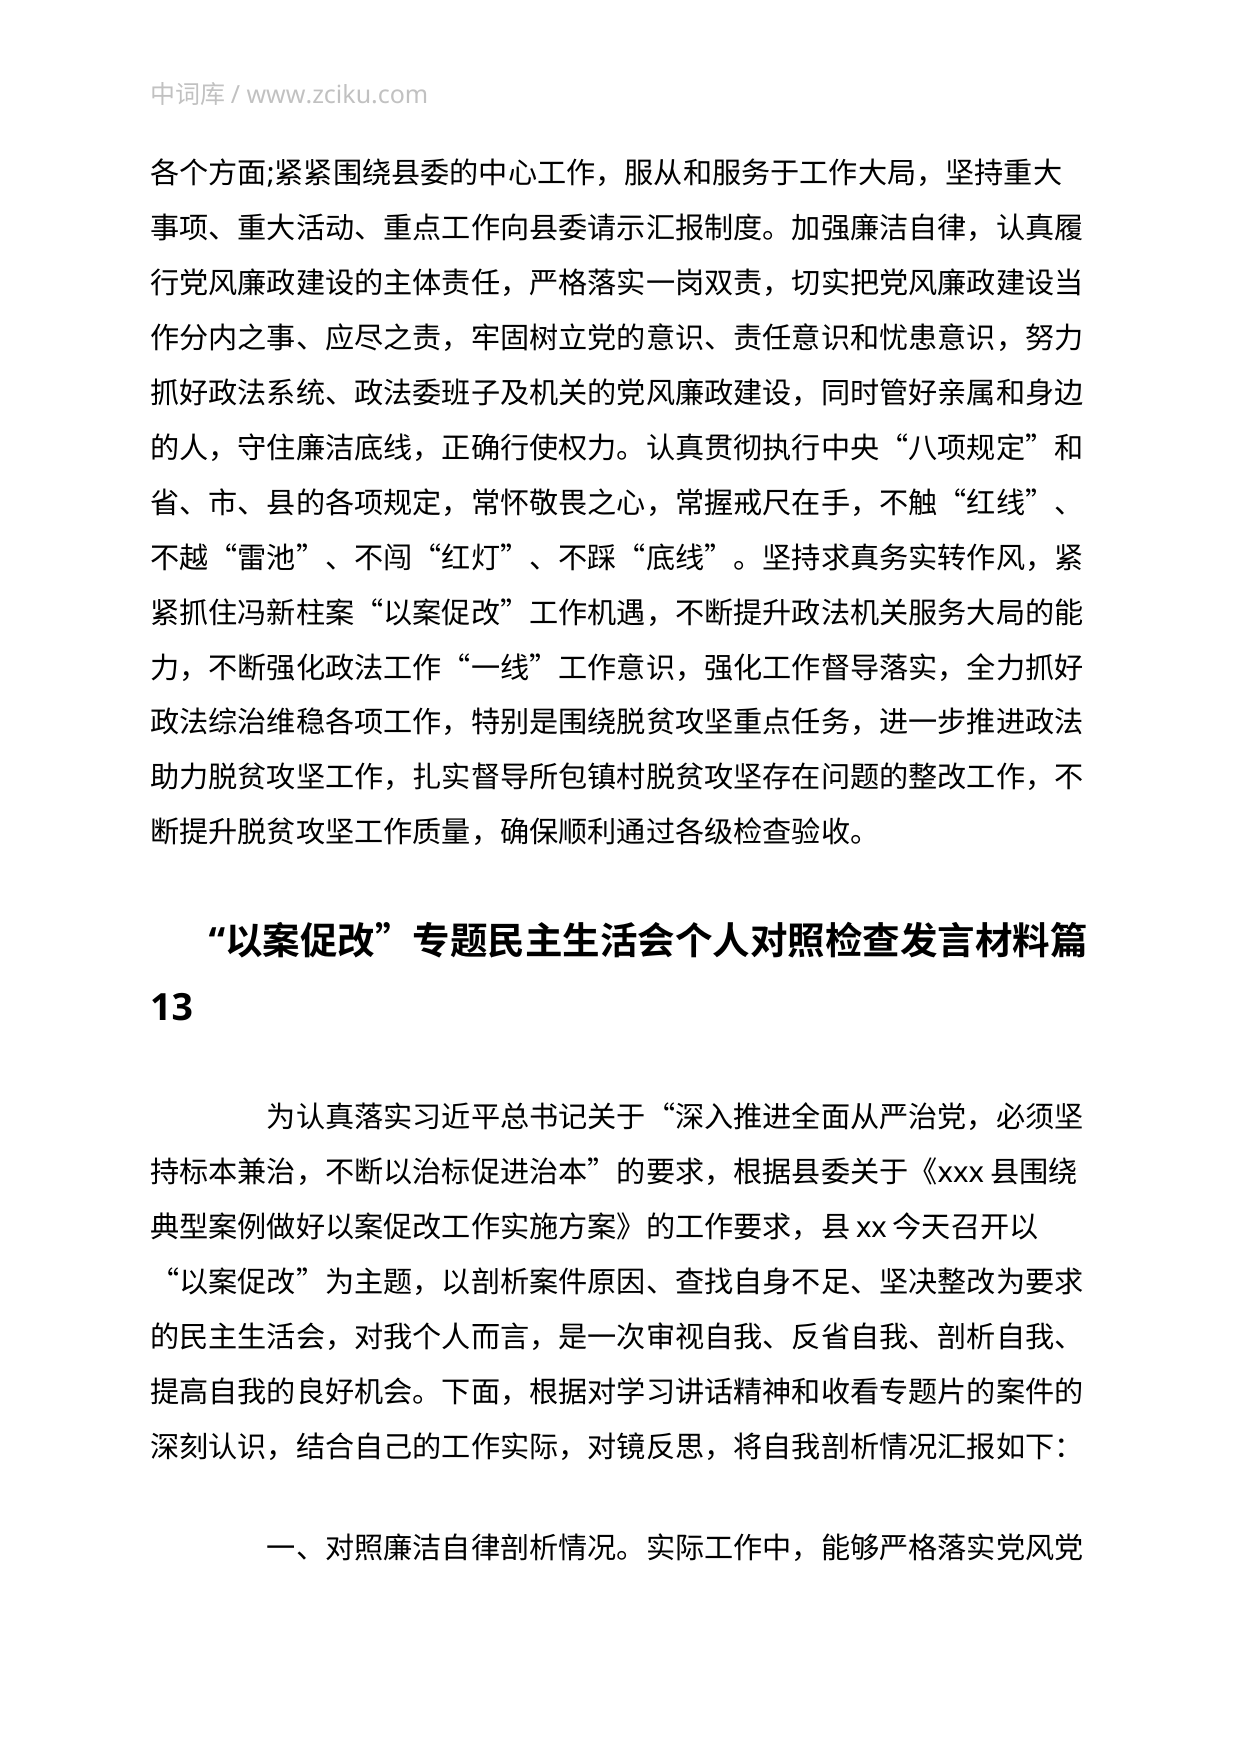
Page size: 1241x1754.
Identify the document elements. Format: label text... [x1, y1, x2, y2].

text “以案促改”专题民主生活会个人对照检查发言材料篇13 [150, 911, 1090, 1031]
text 为认真落实习近平总书记关于“深入推进全面从严治党，必须坚持标本兼治，不断以治标促进治本”的要求，根据县委关于《xxx县围绕典型案例做好以案促改工作实施方案》的工作要求，县xx今天召开以“以案促改”为主题，以剖析案件原因、查找自身不足、坚决整改为要求的民主生活会，对我个人而言，是一次审视自我、反省自我、剖析自我、提高自我的良好机会。下面，根据对学习讲话精神和收看专题片的案件的深刻认识，结合自己的工作实际，对镜反思，将自我剖析情况汇报如下： [150, 1094, 1090, 1466]
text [150, 150, 1090, 851]
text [150, 1525, 1090, 1567]
